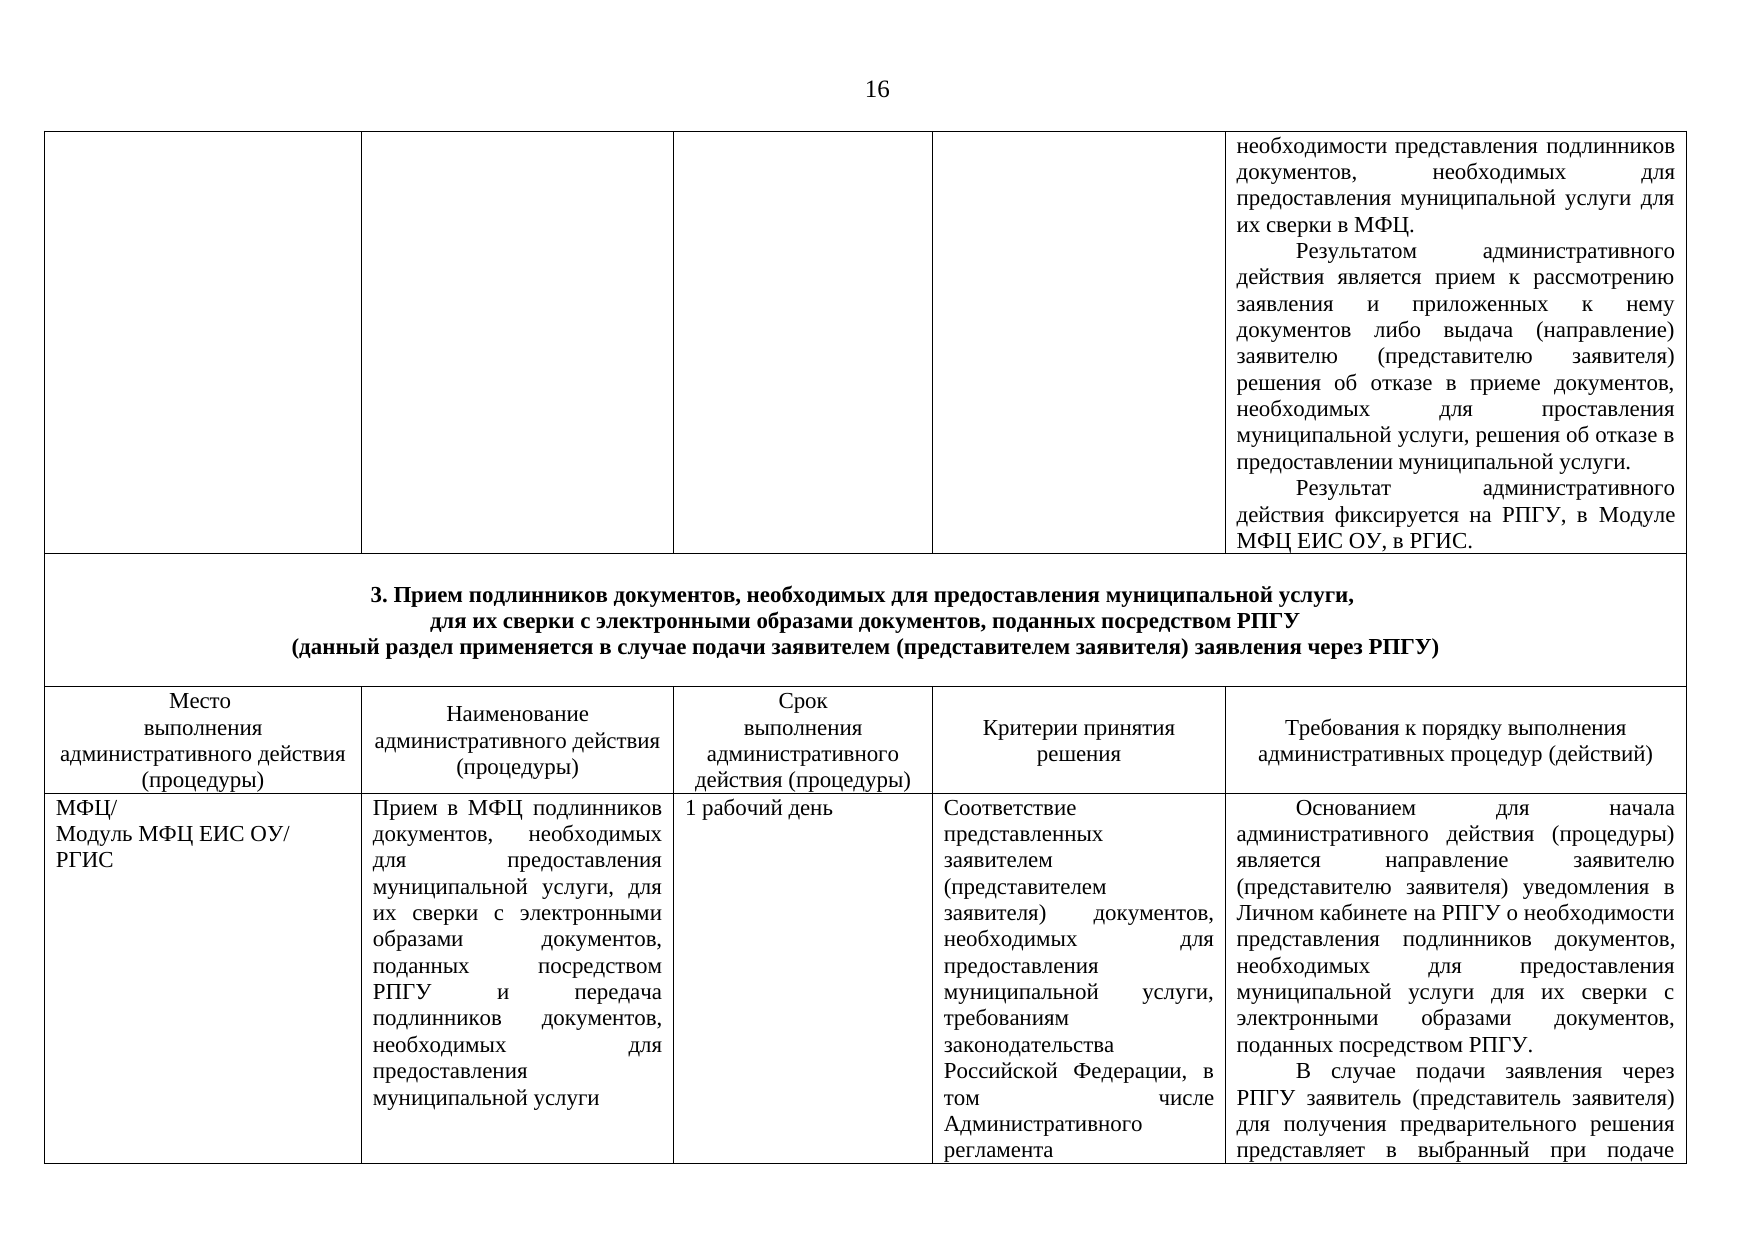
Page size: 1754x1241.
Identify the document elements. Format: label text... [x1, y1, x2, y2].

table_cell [45, 132, 361, 553]
table_cell Критерии принятия решения [933, 687, 1225, 793]
table_cell Наименование административного действия (процедуры) [362, 687, 673, 793]
table_cell 1 рабочий день [674, 794, 932, 1163]
table_cell Место выполнения административного действия (процедуры) [45, 687, 361, 793]
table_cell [45, 794, 361, 1163]
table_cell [933, 132, 1225, 553]
table_cell 3. Прием подлинников документов, необходимых для предоставления муниципальной услуги, для их сверки с электронными образами документов, поданных посредством РПГУ (данный раздел применяется в случае подачи заявителем (представителем заявителя) заявления через РПГУ) [45, 554, 1686, 686]
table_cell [1226, 132, 1686, 553]
table_cell Требования к порядку выполнения административных процедур (действий) [1226, 687, 1686, 793]
table_cell Срок выполнения административного действия (процедуры) [674, 687, 932, 793]
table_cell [933, 794, 1225, 1163]
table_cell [362, 132, 673, 553]
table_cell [1226, 794, 1686, 1163]
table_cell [362, 794, 673, 1163]
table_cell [674, 132, 932, 553]
